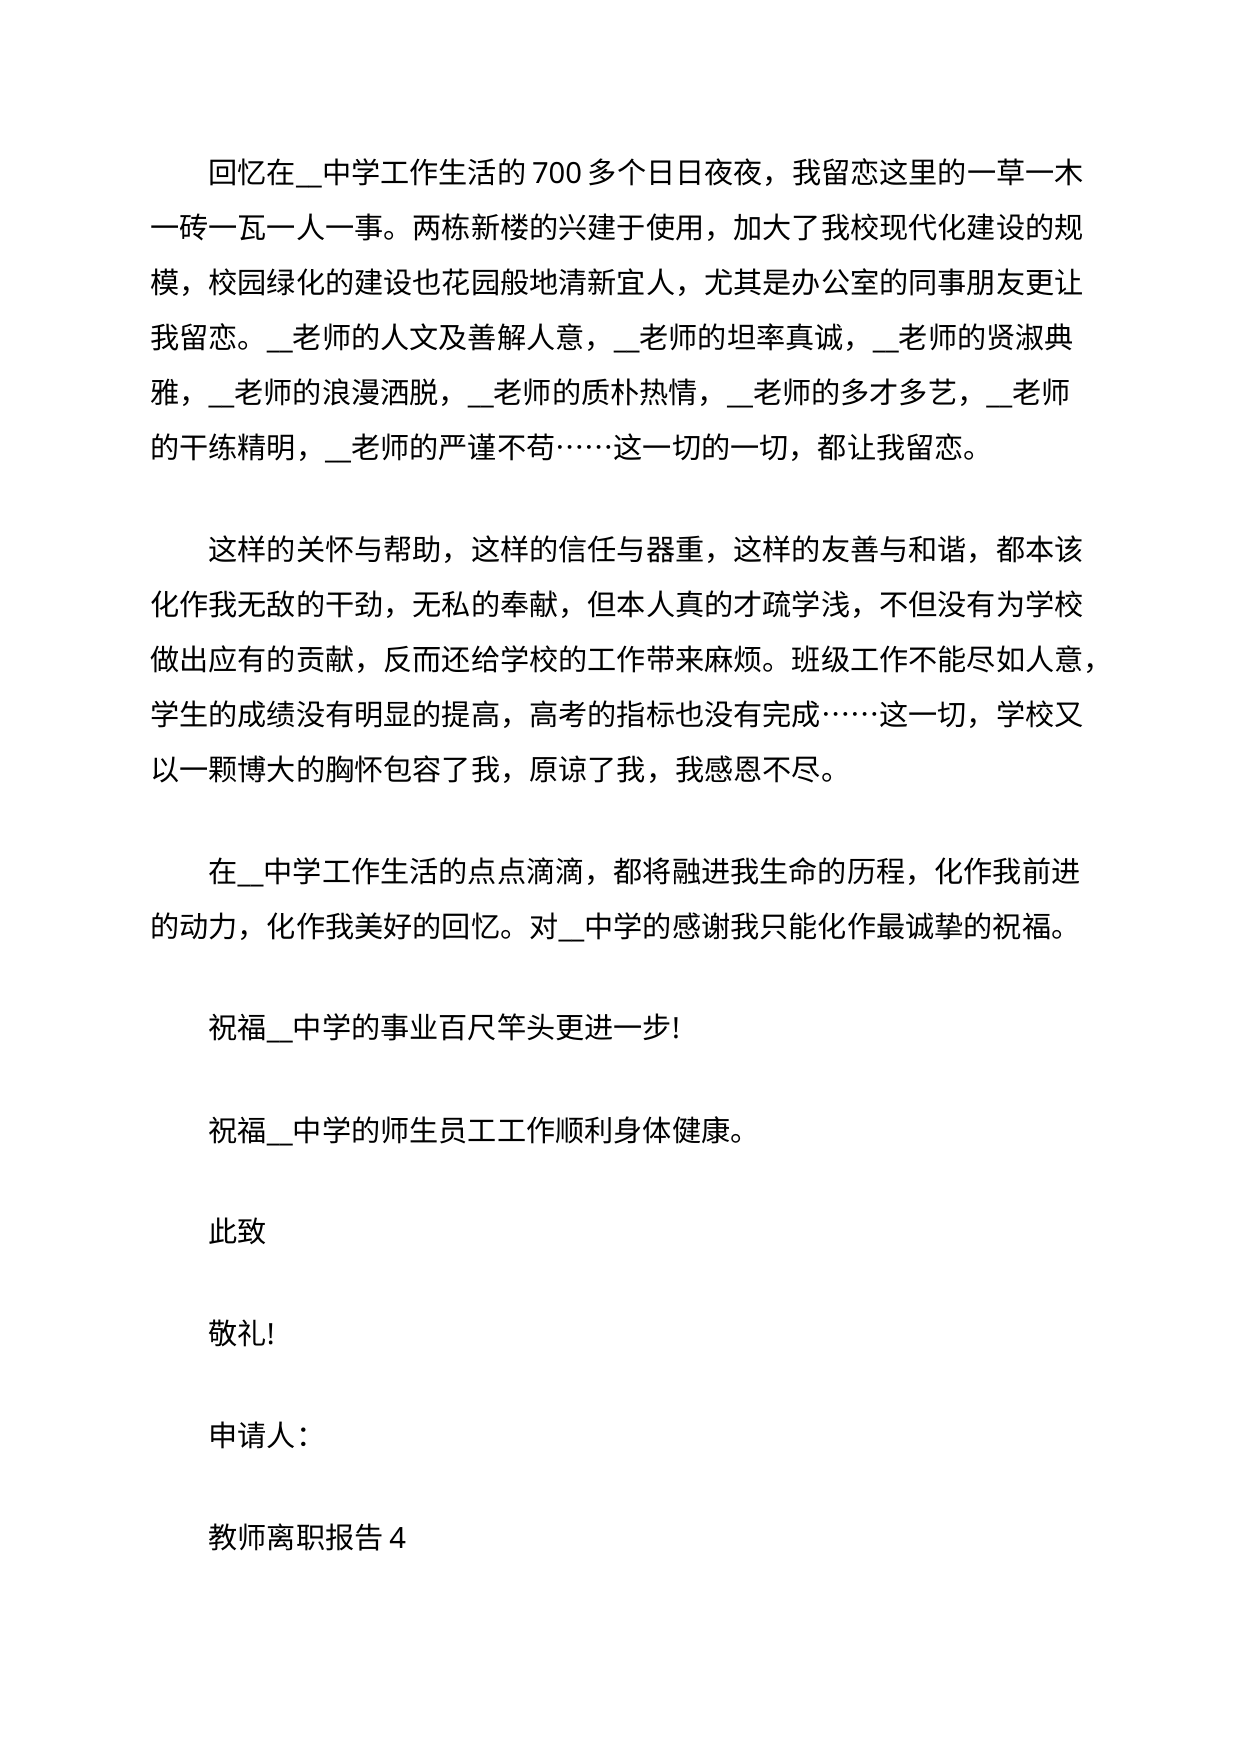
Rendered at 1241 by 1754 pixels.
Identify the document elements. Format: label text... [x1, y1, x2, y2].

text 这样的关怀与帮助，这样的信任与器重，这样的友善与和谐，都本该化作我无敌的干劲，无私的奉献，但本人真的才疏学浅，不但没有为学校做出应有的贡献，反而还给学校的工作带来麻烦。班级工作不能尽如人意，学生的成绩没有明显的提高，高考的指标也没有完成……这一切，学校又以一颗博大的胸怀包容了我，原谅了我，我感恩不尽。 [150, 527, 1090, 789]
text 教师离职报告4 [150, 1514, 1090, 1557]
text 在__中学工作生活的点点滴滴，都将融进我生命的历程，化作我前进的动力，化作我美好的回忆。对__中学的感谢我只能化作最诚挚的祝福。 [150, 848, 1090, 946]
text 申请人： [150, 1413, 1090, 1455]
text 敬礼! [150, 1311, 1090, 1353]
text 回忆在__中学工作生活的700多个日日夜夜，我留恋这里的一草一木一砖一瓦一人一事。两栋新楼的兴建于使用，加大了我校现代化建设的规模，校园绿化的建设也花园般地清新宜人，尤其是办公室的同事朋友更让我留恋。__老师的人文及善解人意，__老师的坦率真诚，__老师的贤淑典雅，__老师的浪漫洒脱，__老师的质朴热情，__老师的多才多艺，__老师的干练精明，__老师的严谨不苟……这一切的一切，都让我留恋。 [150, 150, 1090, 467]
text 此致 [150, 1209, 1090, 1251]
text 祝福__中学的事业百尺竿头更进一步! [150, 1005, 1090, 1047]
text 祝福__中学的师生员工工作顺利身体健康。 [150, 1107, 1090, 1149]
